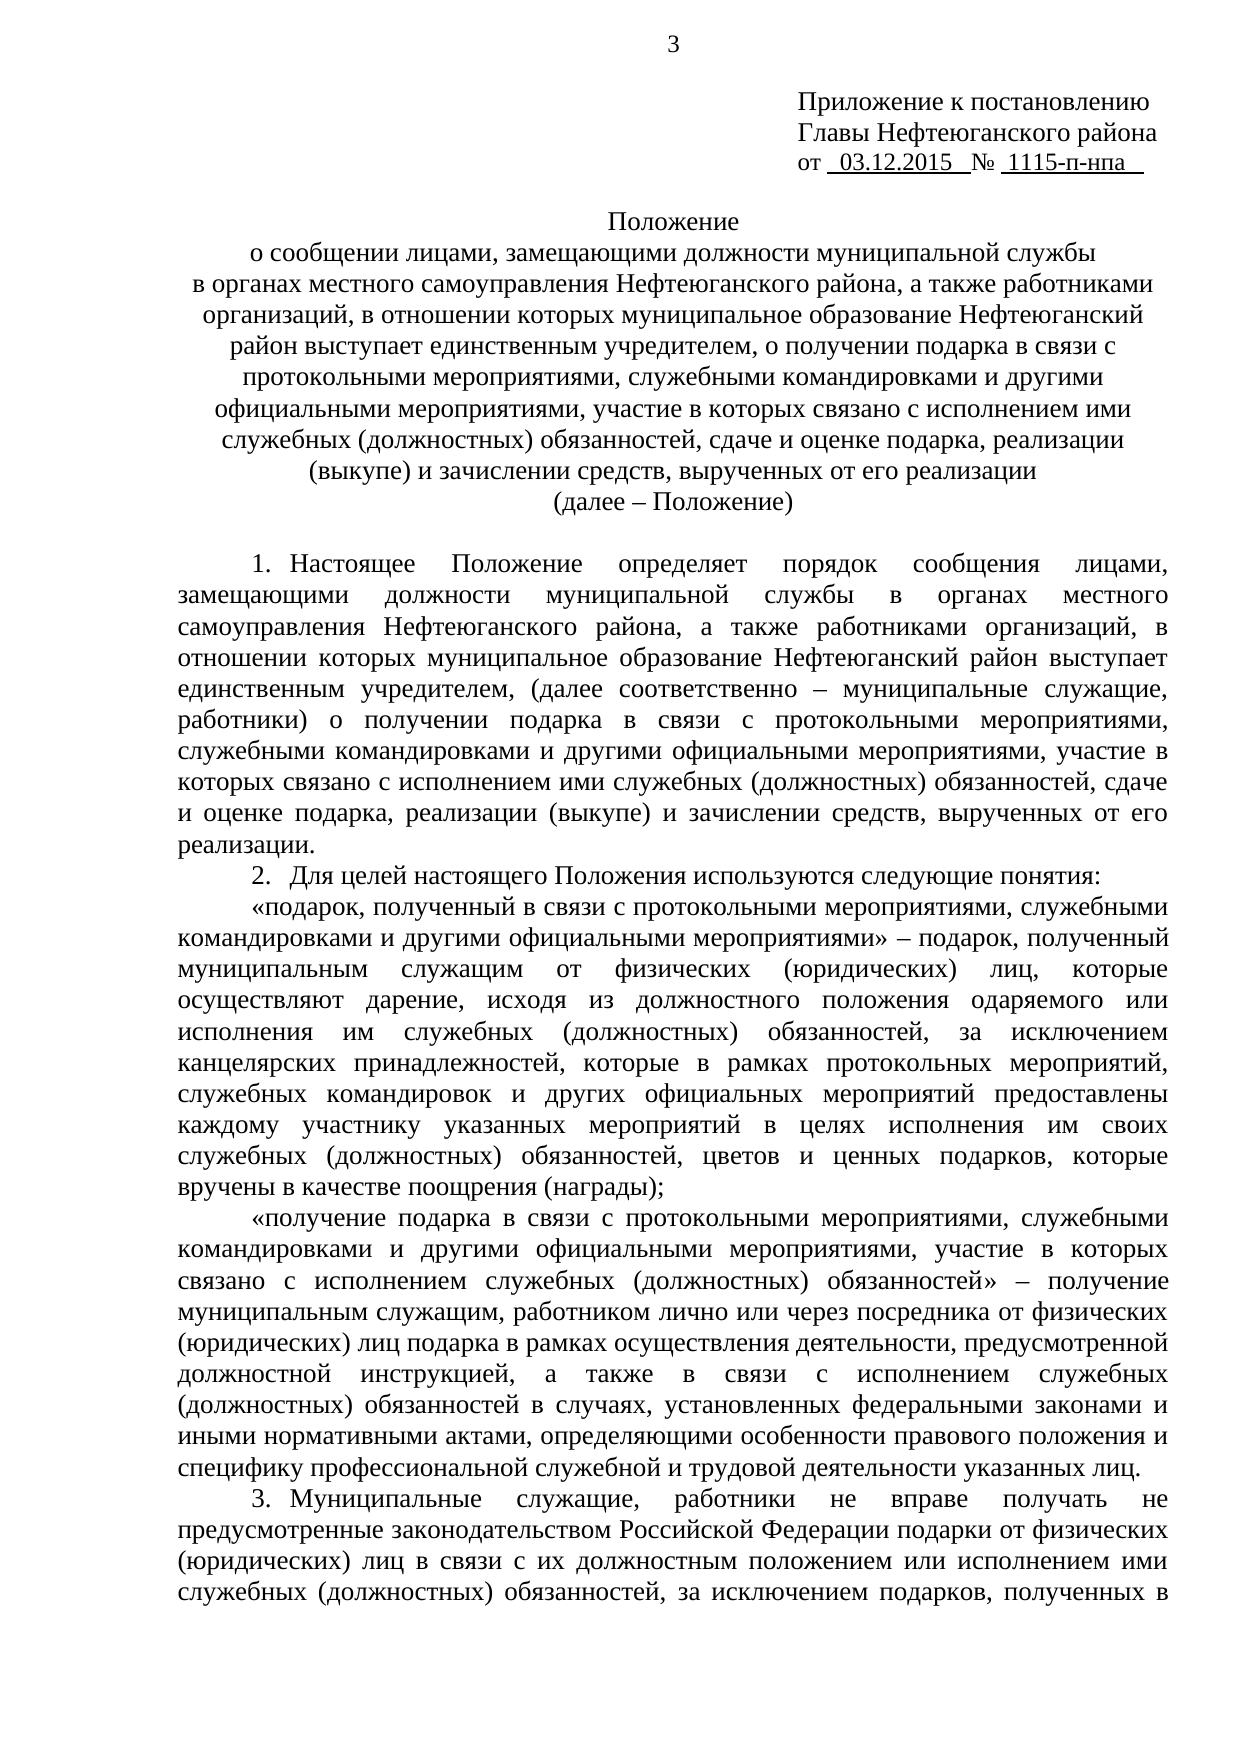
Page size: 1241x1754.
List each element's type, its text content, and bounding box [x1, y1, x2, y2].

text Приложение к постановлению [177, 85, 1169, 116]
text Главы Нефтеюганского района [177, 116, 1169, 147]
text «подарок, полученный в связи с протокольными мероприятиями, служебными командировками и другими официальными мероприятиями» – подарок, полученный муниципальным служащим от физических (юридических) лиц, которые осуществляют дарение, исходя из должностного положения одаряемого или исполнения им служебных (должностных) обязанностей, за исключением канцелярских принадлежностей, которые в рамках протокольных мероприятий, служебных командировок и других официальных мероприятий предоставлены каждому участнику указанных мероприятий в целях исполнения им своих служебных (должностных) обязанностей, цветов и ценных подарков, которые вручены в качестве поощрения (награды); [177, 890, 1169, 1201]
text (далее – Положение) [177, 485, 1169, 516]
text 1. Настоящее Положение определяет порядок сообщения лицами, замещающими должности муниципальной службы в органах местного самоуправления Нефтеюганского района, а также работниками организаций, в отношении которых муниципальное образование Нефтеюганский район выступает единственным учредителем, (далее соответственно – муниципальные служащие, работники) о получении подарка в связи с протокольными мероприятиями, служебными командировками и другими официальными мероприятиями, участие в которых связано с исполнением ими служебных (должностных) обязанностей, сдаче и оценке подарка, реализации (выкупе) и зачислении средств, вырученных от его реализации. [177, 547, 1169, 859]
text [177, 1482, 1169, 1606]
text в органах местного самоуправления Нефтеюганского района, а также работниками организаций, в отношении которых муниципальное образование Нефтеюганский район выступает единственным учредителем, о получении подарка в связи с протокольными мероприятиями, служебными командировками и другими официальными мероприятиями, участие в которых связано с исполнением ими служебных (должностных) обязанностей, сдаче и оценке подарка, реализации (выкупе) и зачислении средств, вырученных от его реализации [177, 267, 1169, 485]
text Положение [177, 205, 1169, 236]
text 2. Для целей настоящего Положения используются следующие понятия: [177, 859, 1169, 890]
text «получение подарка в связи с протокольными мероприятиями, служебными командировками и другими официальными мероприятиями, участие в которых связано с исполнением служебных (должностных) обязанностей» – получение муниципальным служащим, работником лично или через посредника от физических (юридических) лиц подарка в рамках осуществления деятельности, предусмотренной должностной инструкцией, а также в связи с исполнением служебных (должностных) обязанностей в случаях, установленных федеральными законами и иными нормативными актами, определяющими особенности правового положения и специфику профессиональной служебной и трудовой деятельности указанных лиц. [177, 1201, 1169, 1482]
text о сообщении лицами, замещающими должности муниципальной службы [177, 236, 1169, 267]
text от 03.12.2015 № 1115-п-нпа [177, 147, 1169, 176]
